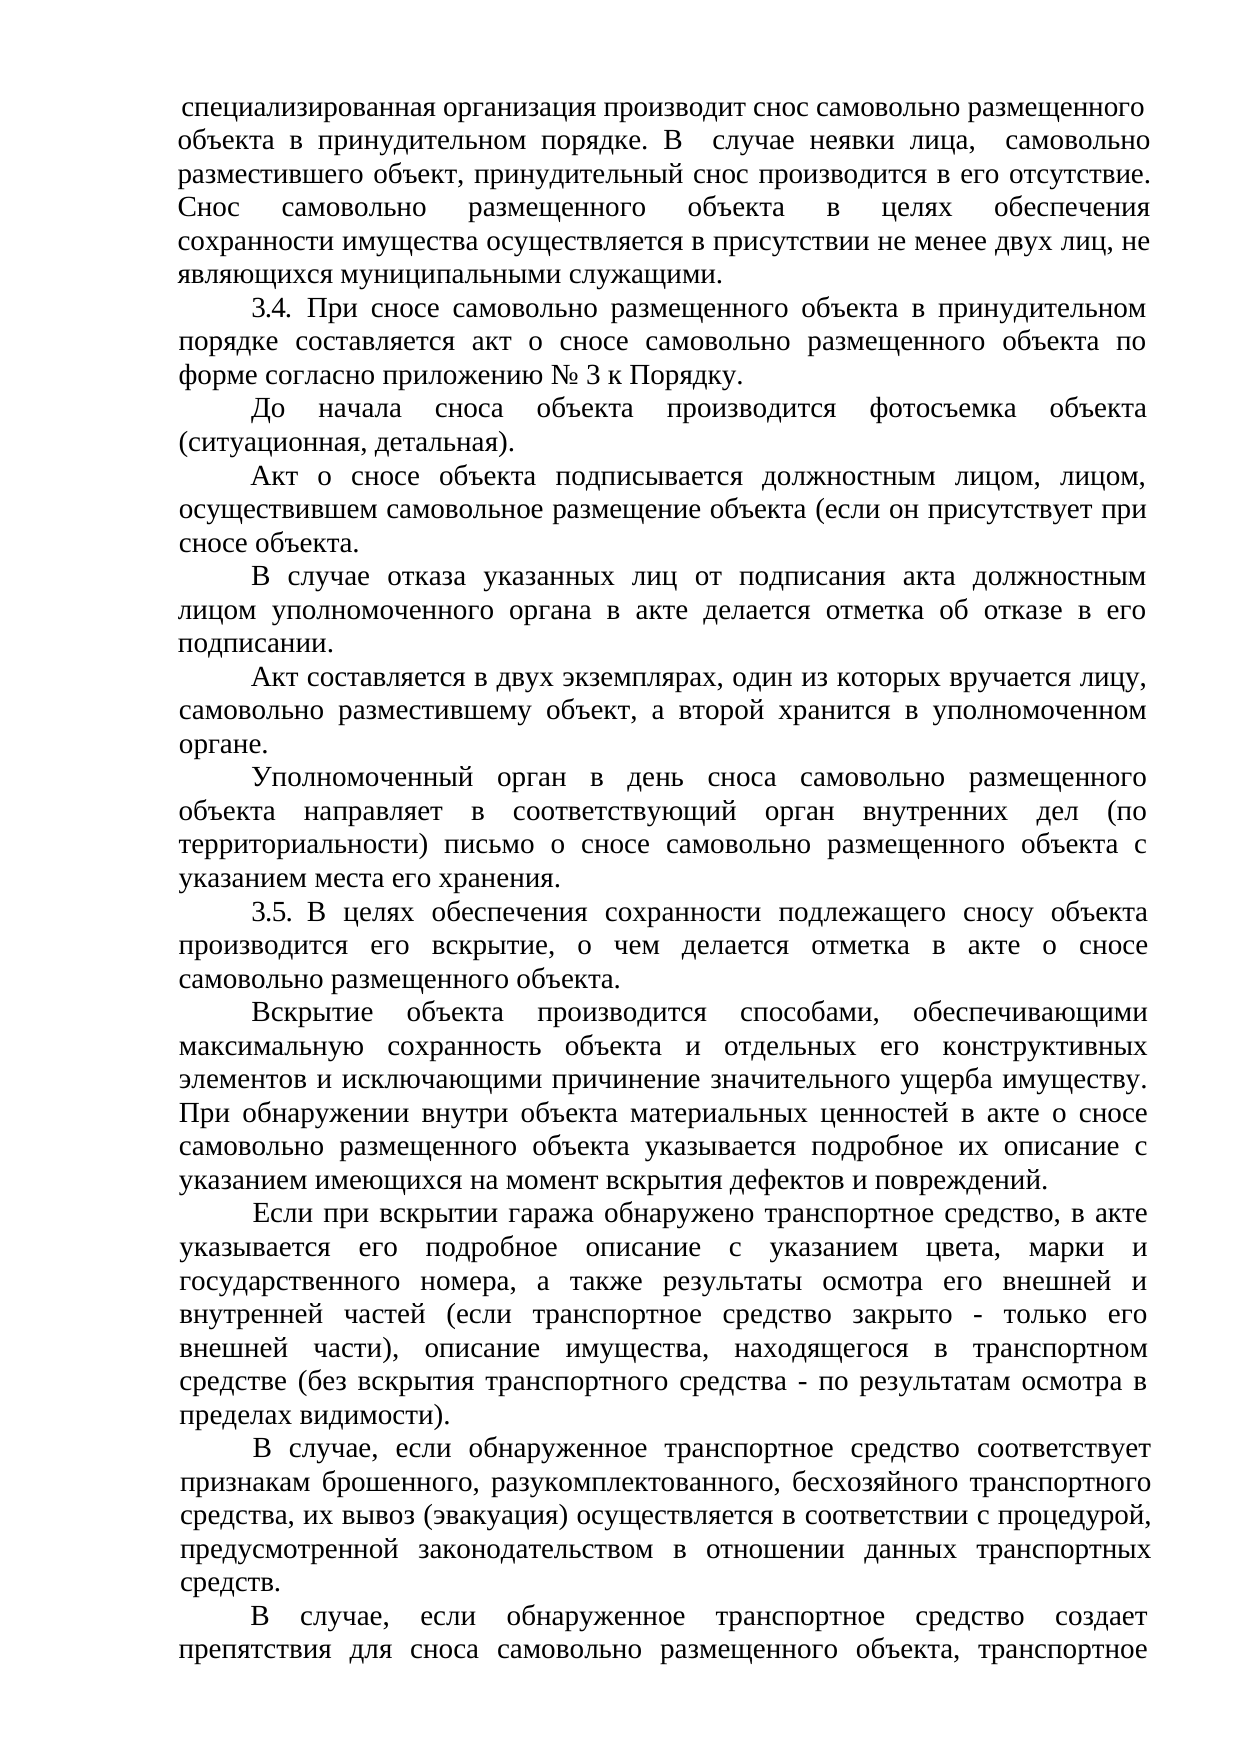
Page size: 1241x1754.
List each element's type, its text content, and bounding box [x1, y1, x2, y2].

text объекта в принудительном порядке. В случае неявки лица, самовольно разместившего объект, принудительный снос производится в его отсутствие. Снос самовольно размещенного объекта в целях обеспечения сохранности имущества осуществляется в присутствии не менее двух лиц, не являющихся муниципальными служащими. [177, 122, 1152, 290]
text Акт составляется в двух экземплярах, один из которых вручается лицу, самовольно разместившему объект, а второй хранится в уполномоченном органе. [179, 659, 1148, 759]
text 3.5. В целях обеспечения сохранности подлежащего сносу объекта производится его вскрытие, о чем делается отметка в акте о сносе самовольно размещенного объекта. [178, 894, 1149, 994]
text До начала сноса объекта производится фотосъемка объекта (ситуационная, детальная). [178, 391, 1148, 458]
text Если при вскрытии гаража обнаружено транспортное средство, в акте указывается его подробное описание с указанием цвета, марки и государственного номера, а также результаты осмотра его внешней и внутренней частей (если транспортное средство закрыто - только его внешней части), описание имущества, находящегося в транспортном средстве (без вскрытия транспортного средства - по результатам осмотра в пределах видимости). [179, 1196, 1148, 1430]
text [181, 89, 1151, 122]
text Вскрытие объекта производится способами, обеспечивающими максимальную сохранность объекта и отдельных его конструктивных элементов и исключающими причинение значительного ущерба имуществу. При обнаружении внутри объекта материальных ценностей в акте о сносе самовольно размещенного объекта указывается подробное их описание с указанием имеющихся на момент вскрытия дефектов и повреждений. [179, 994, 1148, 1196]
text Уполномоченный орган в день сноса самовольно размещенного объекта направляет в соответствующий орган внутренних дел (по территориальности) письмо о сносе самовольно размещенного объекта с указанием места его хранения. [178, 759, 1148, 894]
text В случае, если обнаруженное транспортное средство соответствует признакам брошенного, разукомплектованного, бесхозяйного транспортного средства, их вывоз (эвакуация) осуществляется в соответствии с процедурой, предусмотренной законодательством в отношении данных транспортных средств. [180, 1430, 1152, 1598]
text Акт о сносе объекта подписывается должностным лицом, лицом, осуществившем самовольное размещение объекта (если он присутствует при сносе объекта. [179, 458, 1147, 558]
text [178, 1598, 1148, 1665]
text 3.4. При сносе самовольно размещенного объекта в принудительном порядке составляется акт о сносе самовольно размещенного объекта по форме согласно приложению № 3 к Порядку. [178, 290, 1147, 391]
text В случае отказа указанных лиц от подписания акта должностным лицом уполномоченного органа в акте делается отметка об отказе в его подписании. [178, 558, 1147, 659]
